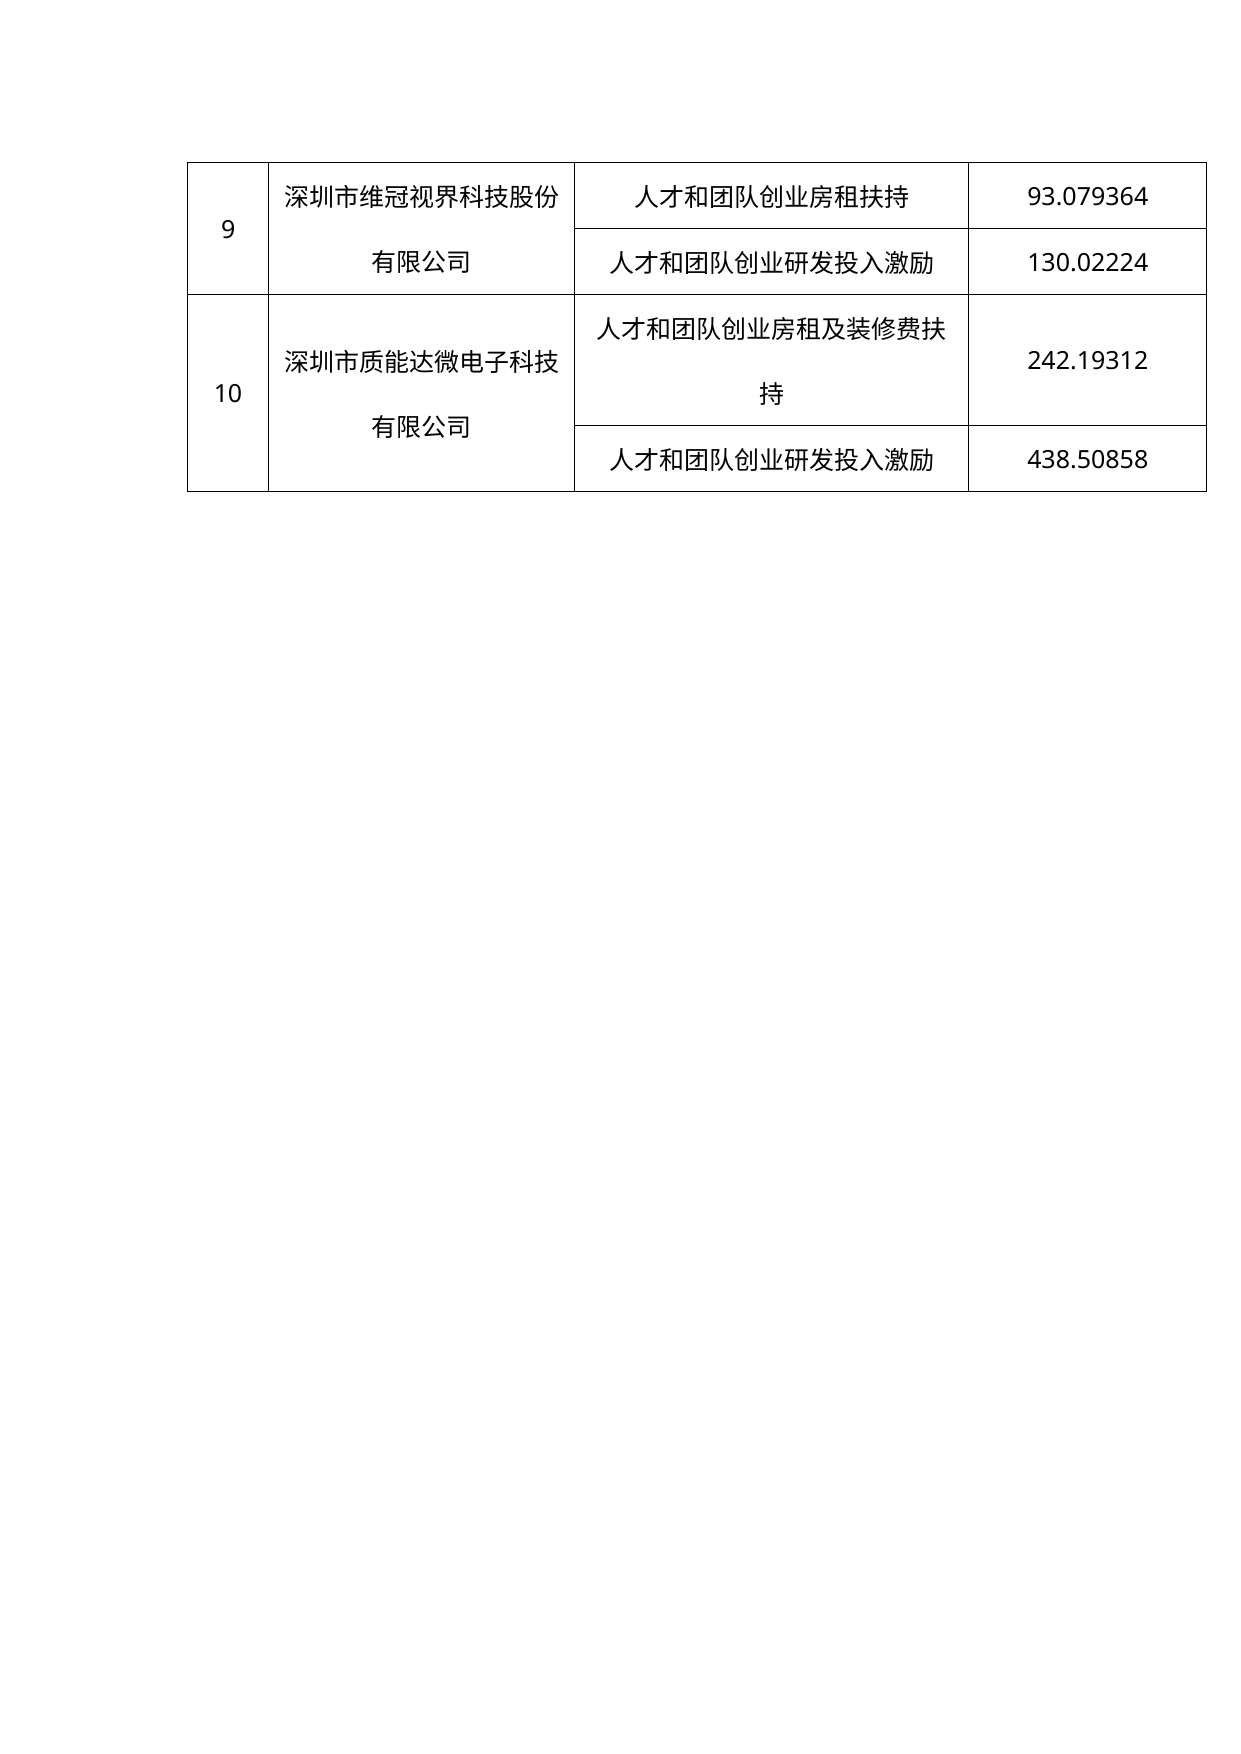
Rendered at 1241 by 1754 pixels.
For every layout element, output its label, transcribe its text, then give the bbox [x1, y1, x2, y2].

table_cell 130.02224 [969, 229, 1206, 294]
table_cell 9 [188, 163, 268, 294]
table_cell 人才和团队创业研发投入激励 [575, 229, 968, 294]
table_cell 438.50858 [969, 426, 1206, 491]
table_cell 93.079364 [969, 163, 1206, 228]
table_cell 242.19312 [969, 295, 1206, 425]
table_cell 深圳市质能达微电子科技有限公司 [269, 295, 574, 491]
table_cell 人才和团队创业房租及装修费扶持 [575, 295, 968, 425]
table_cell 10 [188, 295, 268, 491]
table_cell 深圳市维冠视界科技股份有限公司 [269, 163, 574, 294]
table_cell 人才和团队创业研发投入激励 [575, 426, 968, 491]
table_cell 人才和团队创业房租扶持 [575, 163, 968, 228]
